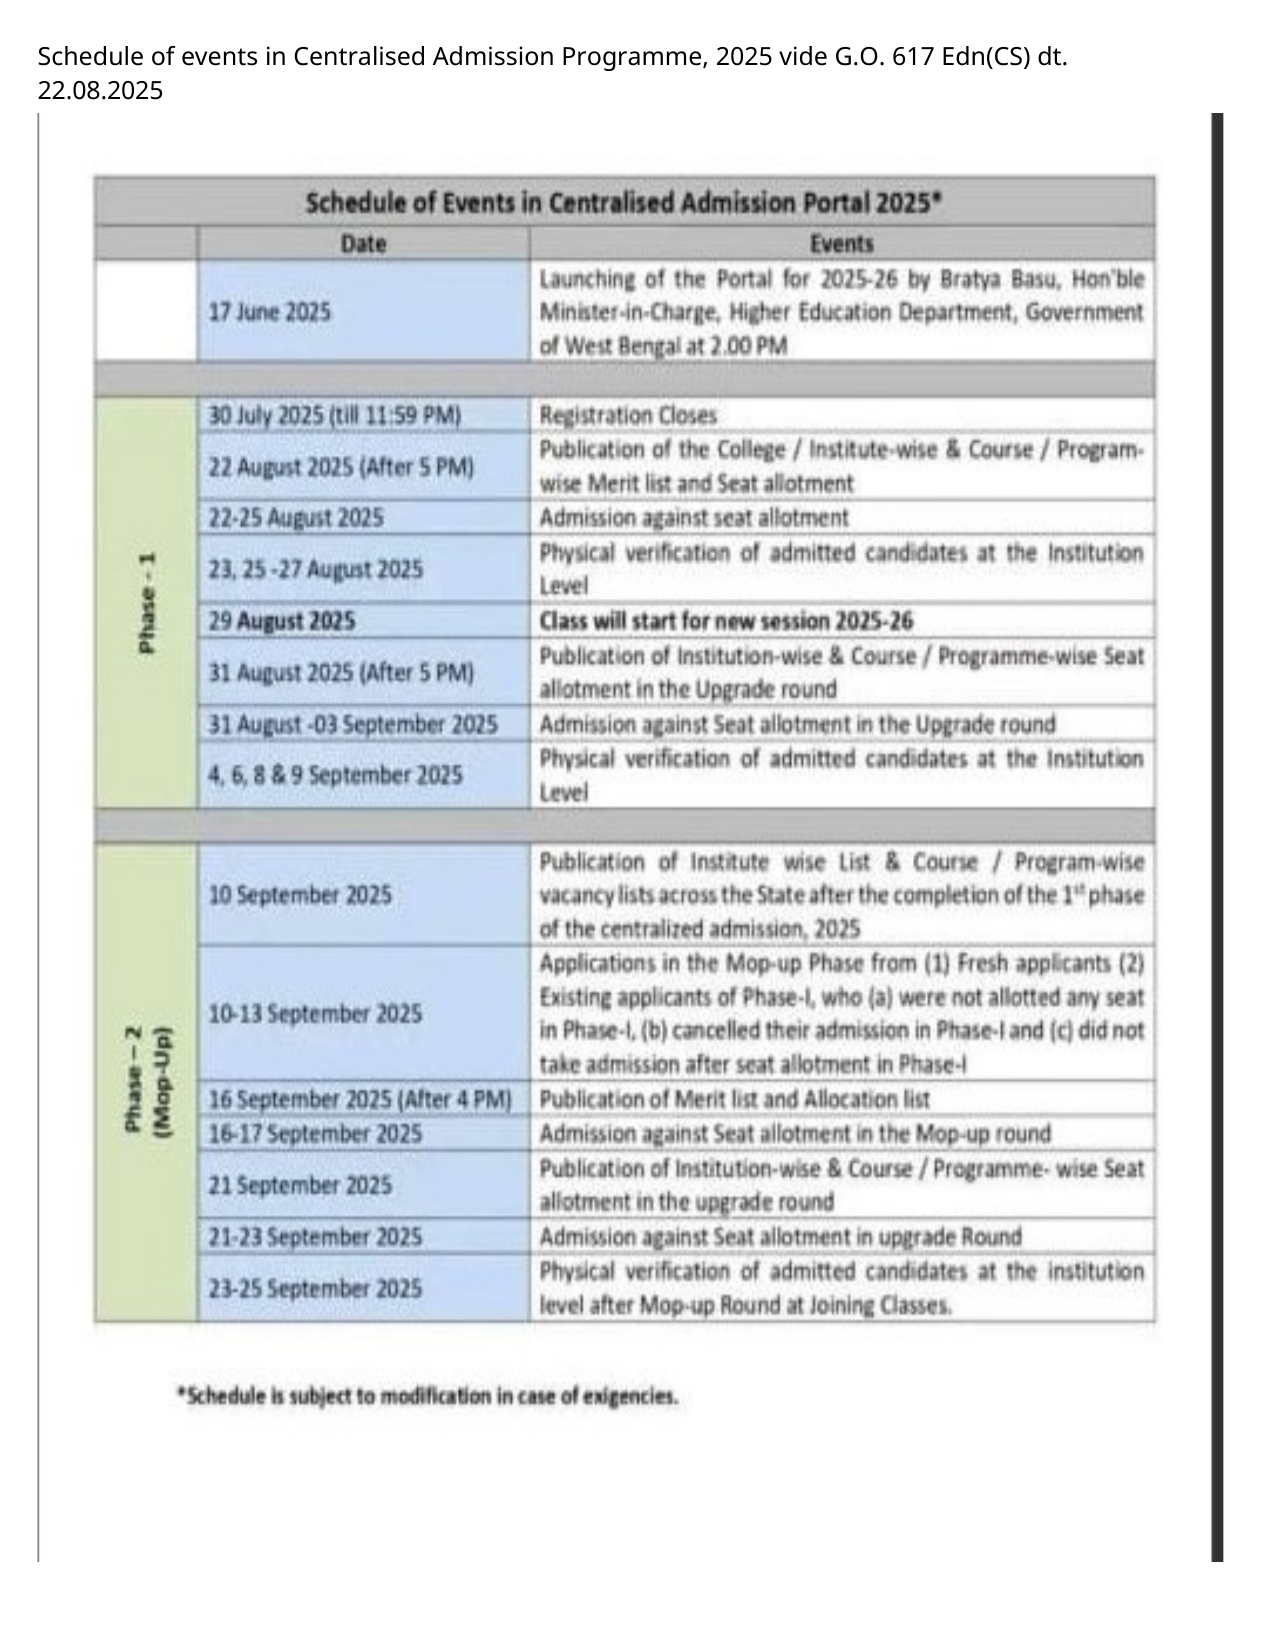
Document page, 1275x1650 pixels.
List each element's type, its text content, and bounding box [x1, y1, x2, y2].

picture [37, 113, 1224, 1562]
text Schedule of events in Centralised Admission Programme, 2025 vide G.O. 617 Edn(CS) dt. 22.08.2025 [37, 38, 1200, 106]
